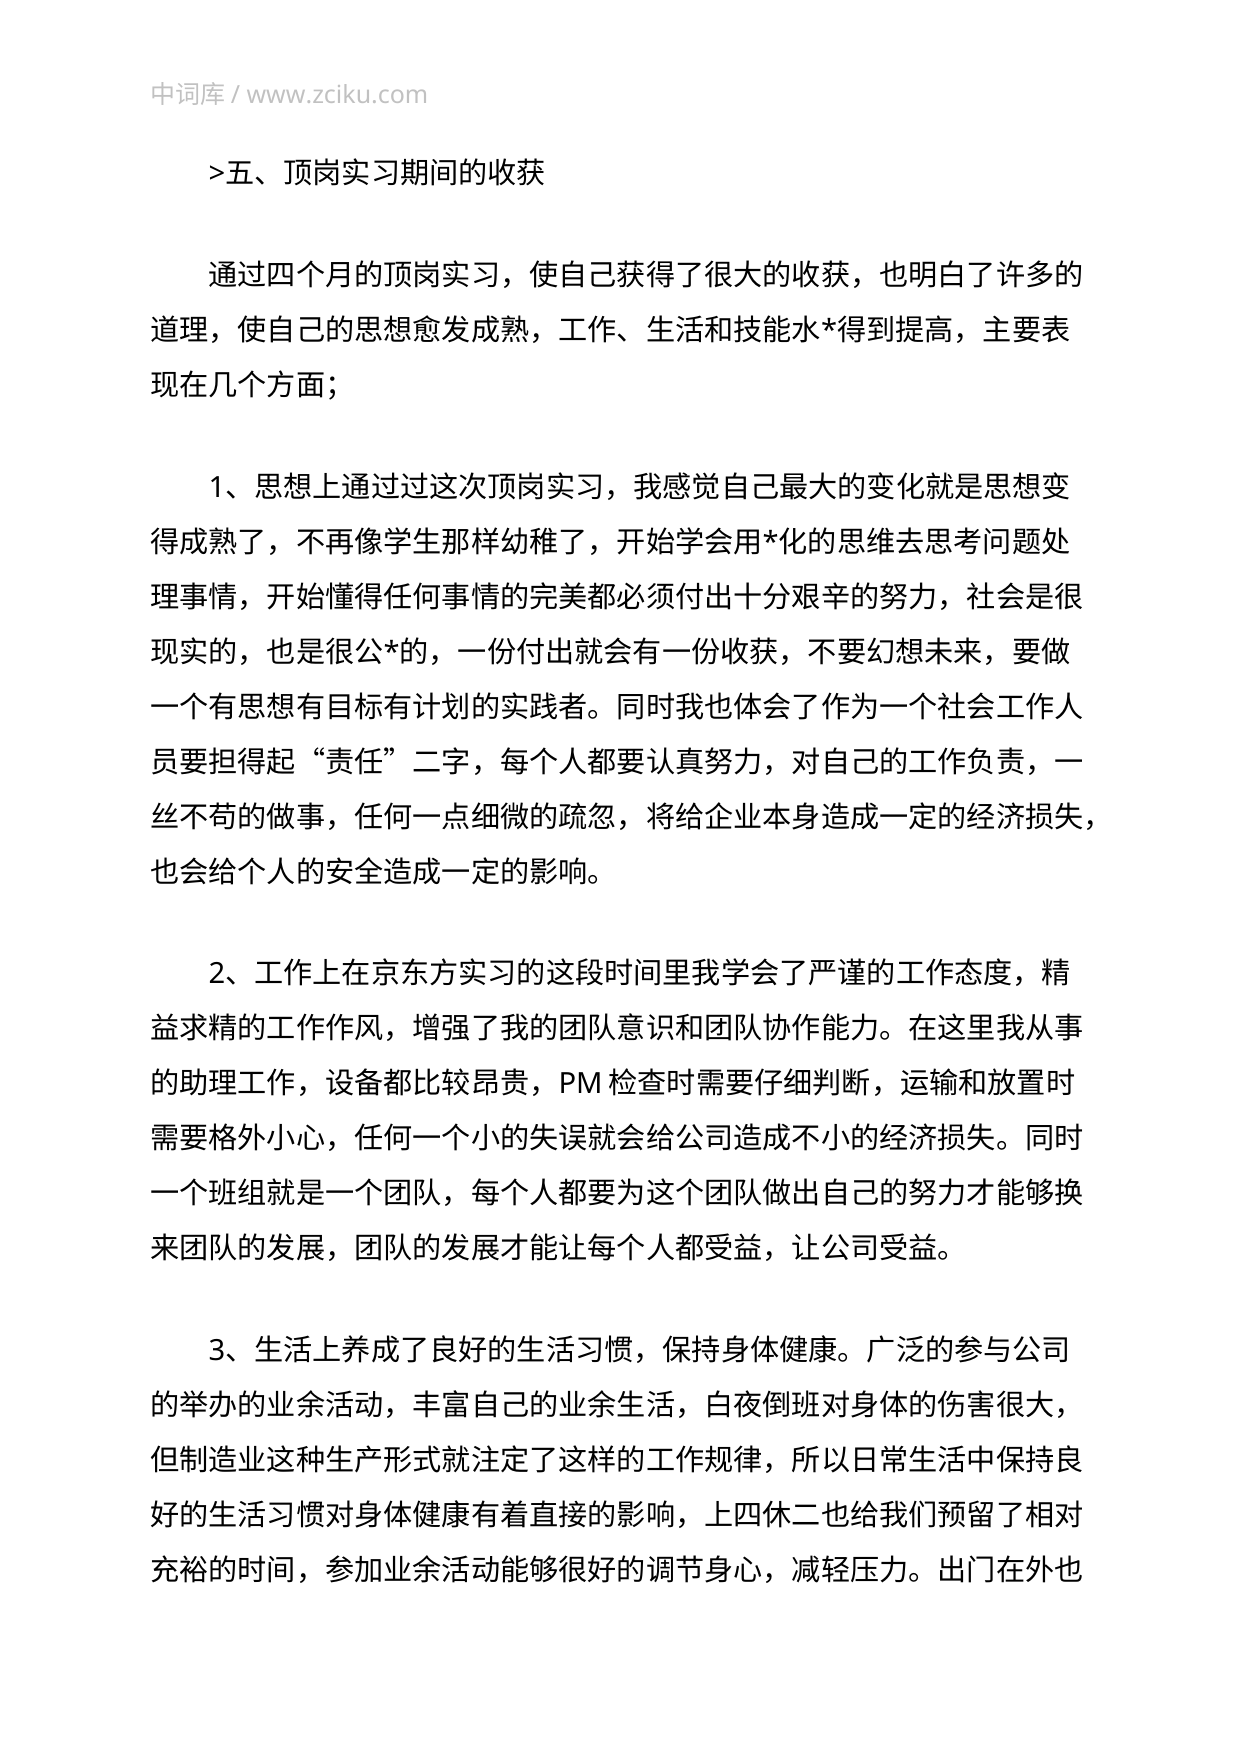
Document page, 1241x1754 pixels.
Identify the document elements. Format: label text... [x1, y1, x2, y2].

text 2、工作上在京东方实习的这段时间里我学会了严谨的工作态度，精益求精的工作作风，增强了我的团队意识和团队协作能力。在这里我从事的助理工作，设备都比较昂贵，PM检查时需要仔细判断，运输和放置时需要格外小心，任何一个小的失误就会给公司造成不小的经济损失。同时一个班组就是一个团队，每个人都要为这个团队做出自己的努力才能够换来团队的发展，团队的发展才能让每个人都受益，让公司受益。 [150, 950, 1090, 1267]
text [150, 1326, 1090, 1588]
text 1、思想上通过过这次顶岗实习，我感觉自己最大的变化就是思想变得成熟了，不再像学生那样幼稚了，开始学会用*化的思维去思考问题处理事情，开始懂得任何事情的完美都必须付出十分艰辛的努力，社会是很现实的，也是很公*的，一份付出就会有一份收获，不要幻想未来，要做一个有思想有目标有计划的实践者。同时我也体会了作为一个社会工作人员要担得起“责任”二字，每个人都要认真努力，对自己的工作负责，一丝不苟的做事，任何一点细微的疏忽，将给企业本身造成一定的经济损失，也会给个人的安全造成一定的影响。 [150, 464, 1090, 891]
text 通过四个月的顶岗实习，使自己获得了很大的收获，也明白了许多的道理，使自己的思想愈发成熟，工作、生活和技能水*得到提高，主要表现在几个方面； [150, 252, 1090, 404]
text >五、顶岗实习期间的收获 [150, 150, 1090, 192]
